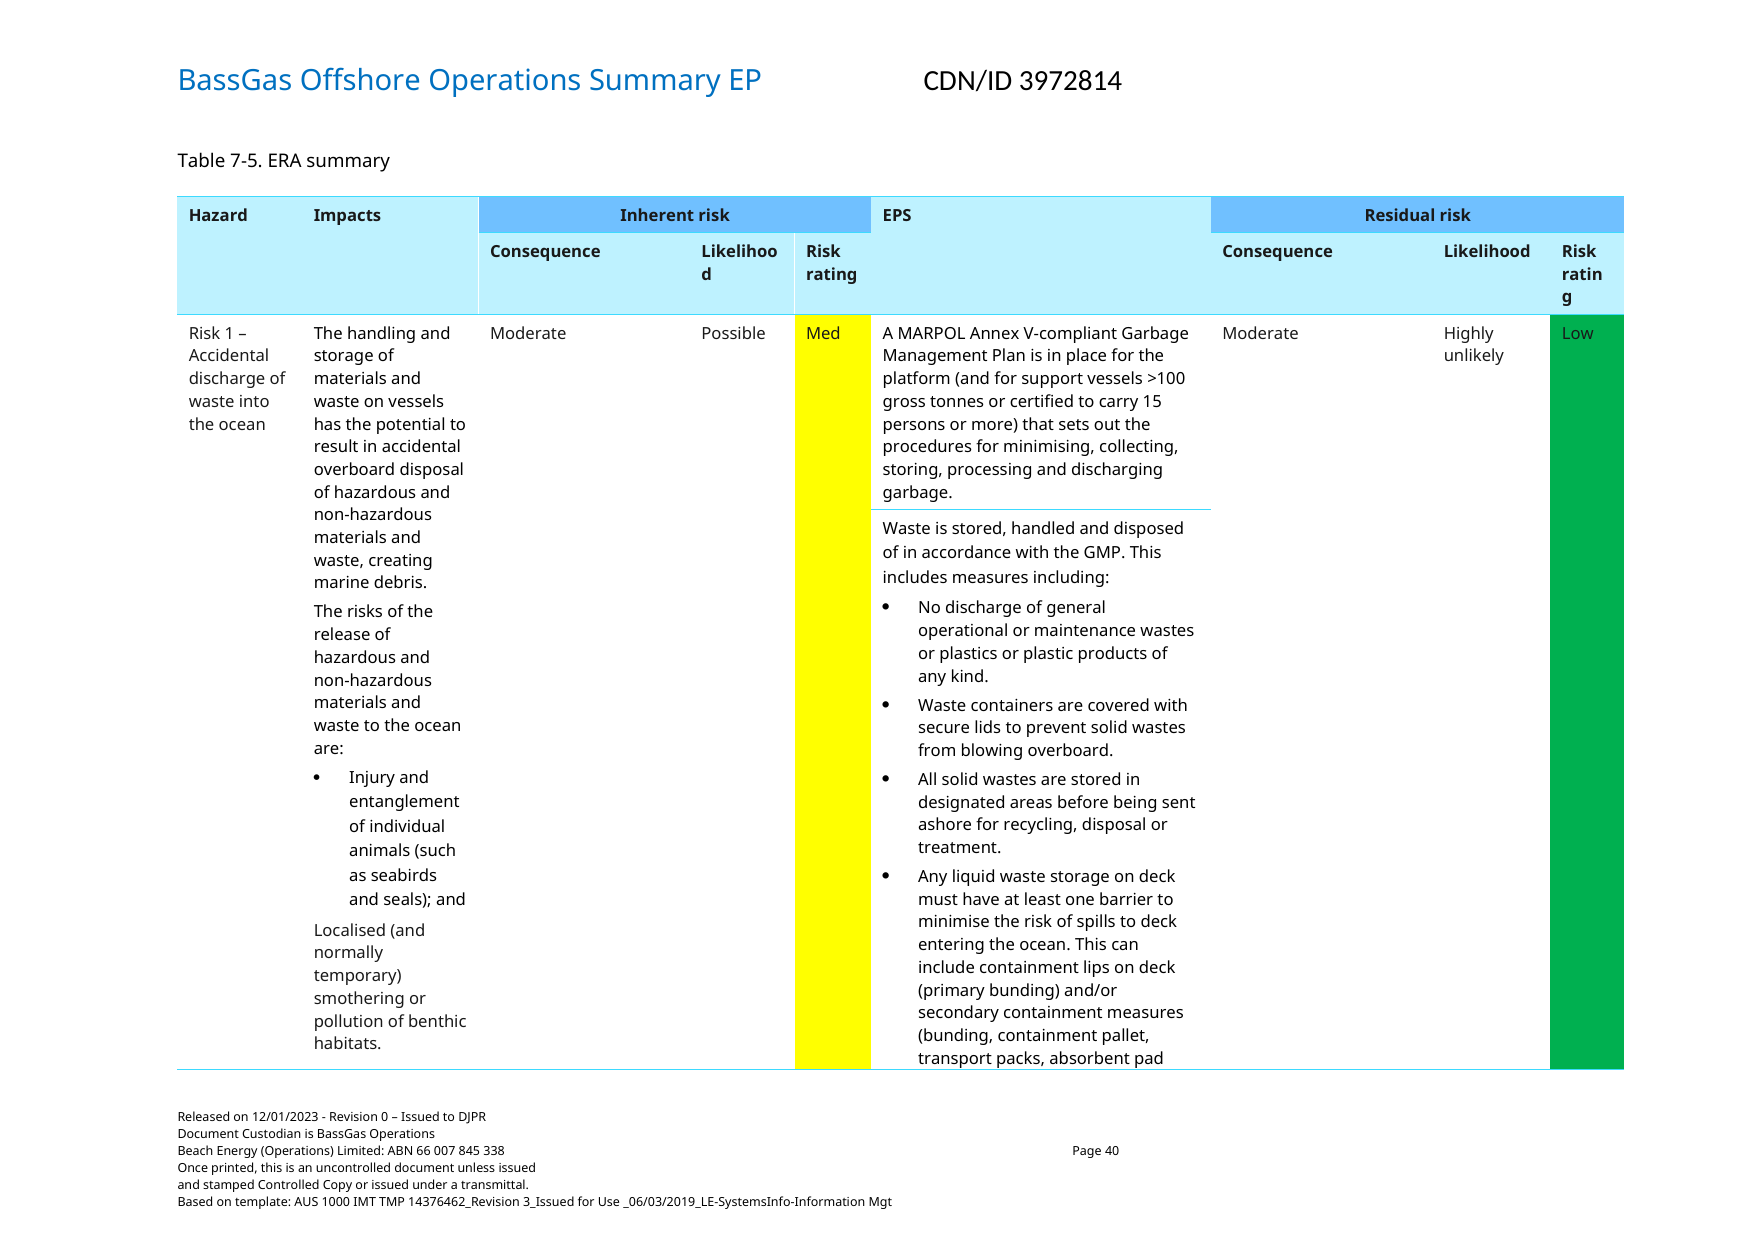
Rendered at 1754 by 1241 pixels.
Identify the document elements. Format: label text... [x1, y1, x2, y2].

table_cell Risk rating [1550, 233, 1624, 314]
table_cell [871, 510, 1211, 1069]
table_cell Low [1550, 315, 1624, 1069]
table_cell Likelihood [1432, 233, 1550, 314]
table_cell Risk rating [795, 233, 871, 314]
table_cell Risk 1 – Accidental discharge of waste into the ocean [177, 315, 302, 1069]
table_header EPS [871, 197, 1211, 314]
table_header Residual risk [1211, 197, 1624, 232]
table_header Inherent risk [479, 197, 871, 232]
table_cell A MARPOL Annex V-compliant Garbage Management Plan is in place for the platform (and for support vessels >100 gross tonnes or certified to carry 15 persons or more) that sets out the procedures for minimising, collecting, storing, processing and discharging garbage. [871, 315, 1211, 509]
table_cell Likelihood [690, 233, 794, 314]
table_header Hazard [177, 197, 302, 314]
table_header Impacts [302, 197, 478, 314]
table_cell Consequence [479, 233, 690, 314]
table_cell Moderate [479, 315, 690, 1069]
table_cell Med [795, 315, 871, 1069]
table_cell Consequence [1211, 233, 1432, 314]
table_cell Possible [690, 315, 794, 1069]
table_cell Highly unlikely [1432, 315, 1550, 1069]
table_cell Moderate [1211, 315, 1432, 1069]
table_cell The handling and storage of materials and waste on vessels has the potential to result in accidental overboard disposal of hazardous and non-hazardous materials and waste, creating marine debris. The risks of the release of hazardous and non-hazardous materials and waste to the ocean are: Injury and entanglement of individual animals (such as seabirds and seals); and Localised (and normally temporary) smothering or pollution of benthic habitats. [302, 315, 478, 1069]
